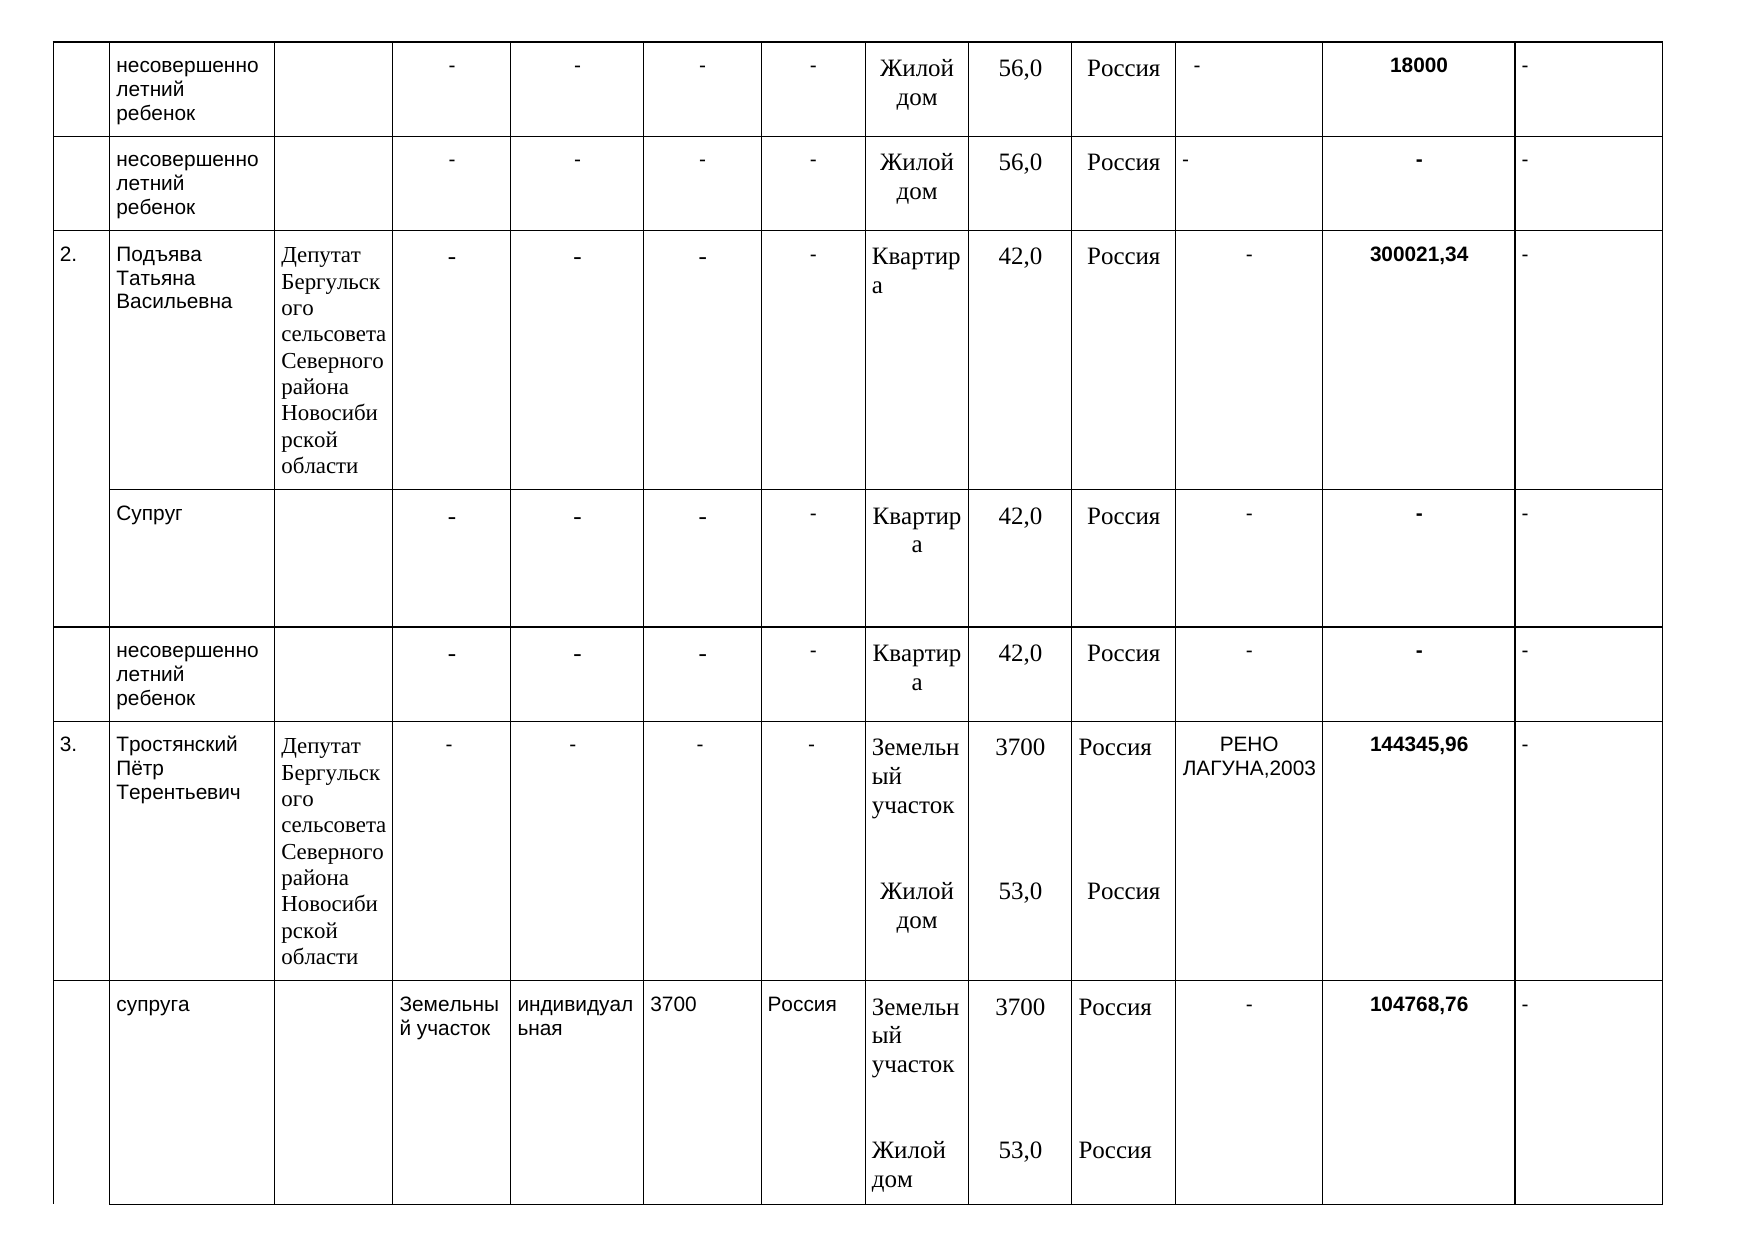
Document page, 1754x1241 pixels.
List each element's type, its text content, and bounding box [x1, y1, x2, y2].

table_cell - [1516, 628, 1662, 721]
table_cell - [393, 231, 510, 489]
table_cell 300021,34 [1323, 231, 1514, 489]
table_cell - [1176, 490, 1322, 626]
table_cell - [511, 231, 643, 489]
table_cell - [511, 43, 643, 136]
table_cell - [511, 722, 643, 980]
table_cell - [1176, 981, 1322, 1204]
table_cell Россия [1072, 231, 1175, 489]
table_cell - [393, 628, 510, 721]
table_cell Жилой дом [866, 137, 968, 230]
table_cell - [1323, 490, 1514, 626]
table_cell 3700 53,0 [969, 981, 1071, 1204]
table_cell Россия [1072, 137, 1175, 230]
table_cell 3700 53,0 [969, 722, 1071, 980]
table_cell Депутат Бергульского сельсовета Северного района Новосибирской области [275, 231, 392, 489]
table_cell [275, 722, 392, 980]
table_cell 42,0 [969, 490, 1071, 626]
table_cell Супруг [110, 490, 274, 626]
table_cell - [1176, 43, 1322, 136]
table_cell - [644, 43, 761, 136]
table_cell - [762, 628, 865, 721]
table_cell Земельный участок Жилой дом [866, 981, 968, 1204]
table_cell - [1323, 137, 1514, 230]
table_cell Земельный участок [393, 981, 510, 1204]
table_cell 42,0 [969, 231, 1071, 489]
table_cell Россия [762, 981, 865, 1204]
table_cell - [762, 137, 865, 230]
table_cell [54, 628, 109, 721]
table_cell - [1516, 231, 1662, 489]
table_cell - [1516, 490, 1662, 626]
table_cell - [644, 490, 761, 626]
table_cell индивидуальная [511, 981, 643, 1204]
table_cell 104768,76 [1323, 981, 1514, 1204]
table_cell - [644, 628, 761, 721]
table_cell [275, 43, 392, 136]
table_cell - [393, 137, 510, 230]
table_cell - [1516, 43, 1662, 136]
table_cell Квартира [866, 628, 968, 721]
table_cell [275, 628, 392, 721]
table_cell несовершеннолетний ребенок [110, 628, 274, 721]
table_cell - [511, 628, 643, 721]
table_cell Россия [1072, 490, 1175, 626]
table_cell - [393, 722, 510, 980]
table_cell несовершеннолетний ребенок [110, 137, 274, 230]
table_cell - [644, 231, 761, 489]
table_cell 2. [54, 231, 109, 626]
table_cell [54, 43, 109, 136]
table_cell - [393, 490, 510, 626]
table_cell [54, 137, 109, 230]
table_cell 42,0 [969, 628, 1071, 721]
table_cell - [644, 137, 761, 230]
table_cell несовершеннолетний ребенок [110, 43, 274, 136]
table_cell - [1176, 628, 1322, 721]
table_cell - [393, 43, 510, 136]
table_cell Квартира [866, 231, 968, 489]
table_cell - [1516, 137, 1662, 230]
table_cell [275, 981, 392, 1204]
table_cell [54, 981, 109, 1204]
table_cell 56,0 [969, 137, 1071, 230]
table_cell Россия Россия [1072, 981, 1175, 1204]
table_cell 3. [54, 722, 109, 980]
table_cell - [762, 490, 865, 626]
table_cell - [511, 490, 643, 626]
table_cell - [1323, 628, 1514, 721]
table_cell Подъява Татьяна Васильевна [110, 231, 274, 489]
table_cell РЕНО ЛАГУНА,2003 [1176, 722, 1322, 980]
table_cell - [762, 43, 865, 136]
table_cell [275, 490, 392, 626]
table_cell - [762, 722, 865, 980]
table_cell Россия [1072, 628, 1175, 721]
table_cell Россия Россия [1072, 722, 1175, 980]
table_cell - [762, 231, 865, 489]
table_cell Жилой дом [866, 43, 968, 136]
table_cell 56,0 [969, 43, 1071, 136]
table_cell - [1516, 981, 1662, 1204]
table_cell - [1176, 231, 1322, 489]
table_cell супруга [110, 981, 274, 1204]
table_cell Земельный участок Жилой дом [866, 722, 968, 980]
table_cell - [1176, 137, 1322, 230]
table_cell - [511, 137, 643, 230]
table_cell 144345,96 [1323, 722, 1514, 980]
table_cell Тростянский Пётр Терентьевич [110, 722, 274, 980]
table_cell - [1516, 722, 1662, 980]
table_cell Россия [1072, 43, 1175, 136]
table_cell 18000 [1323, 43, 1514, 136]
table_cell - [644, 722, 761, 980]
table_cell [275, 137, 392, 230]
table_cell Квартира [866, 490, 968, 626]
table_cell 3700 [644, 981, 761, 1204]
